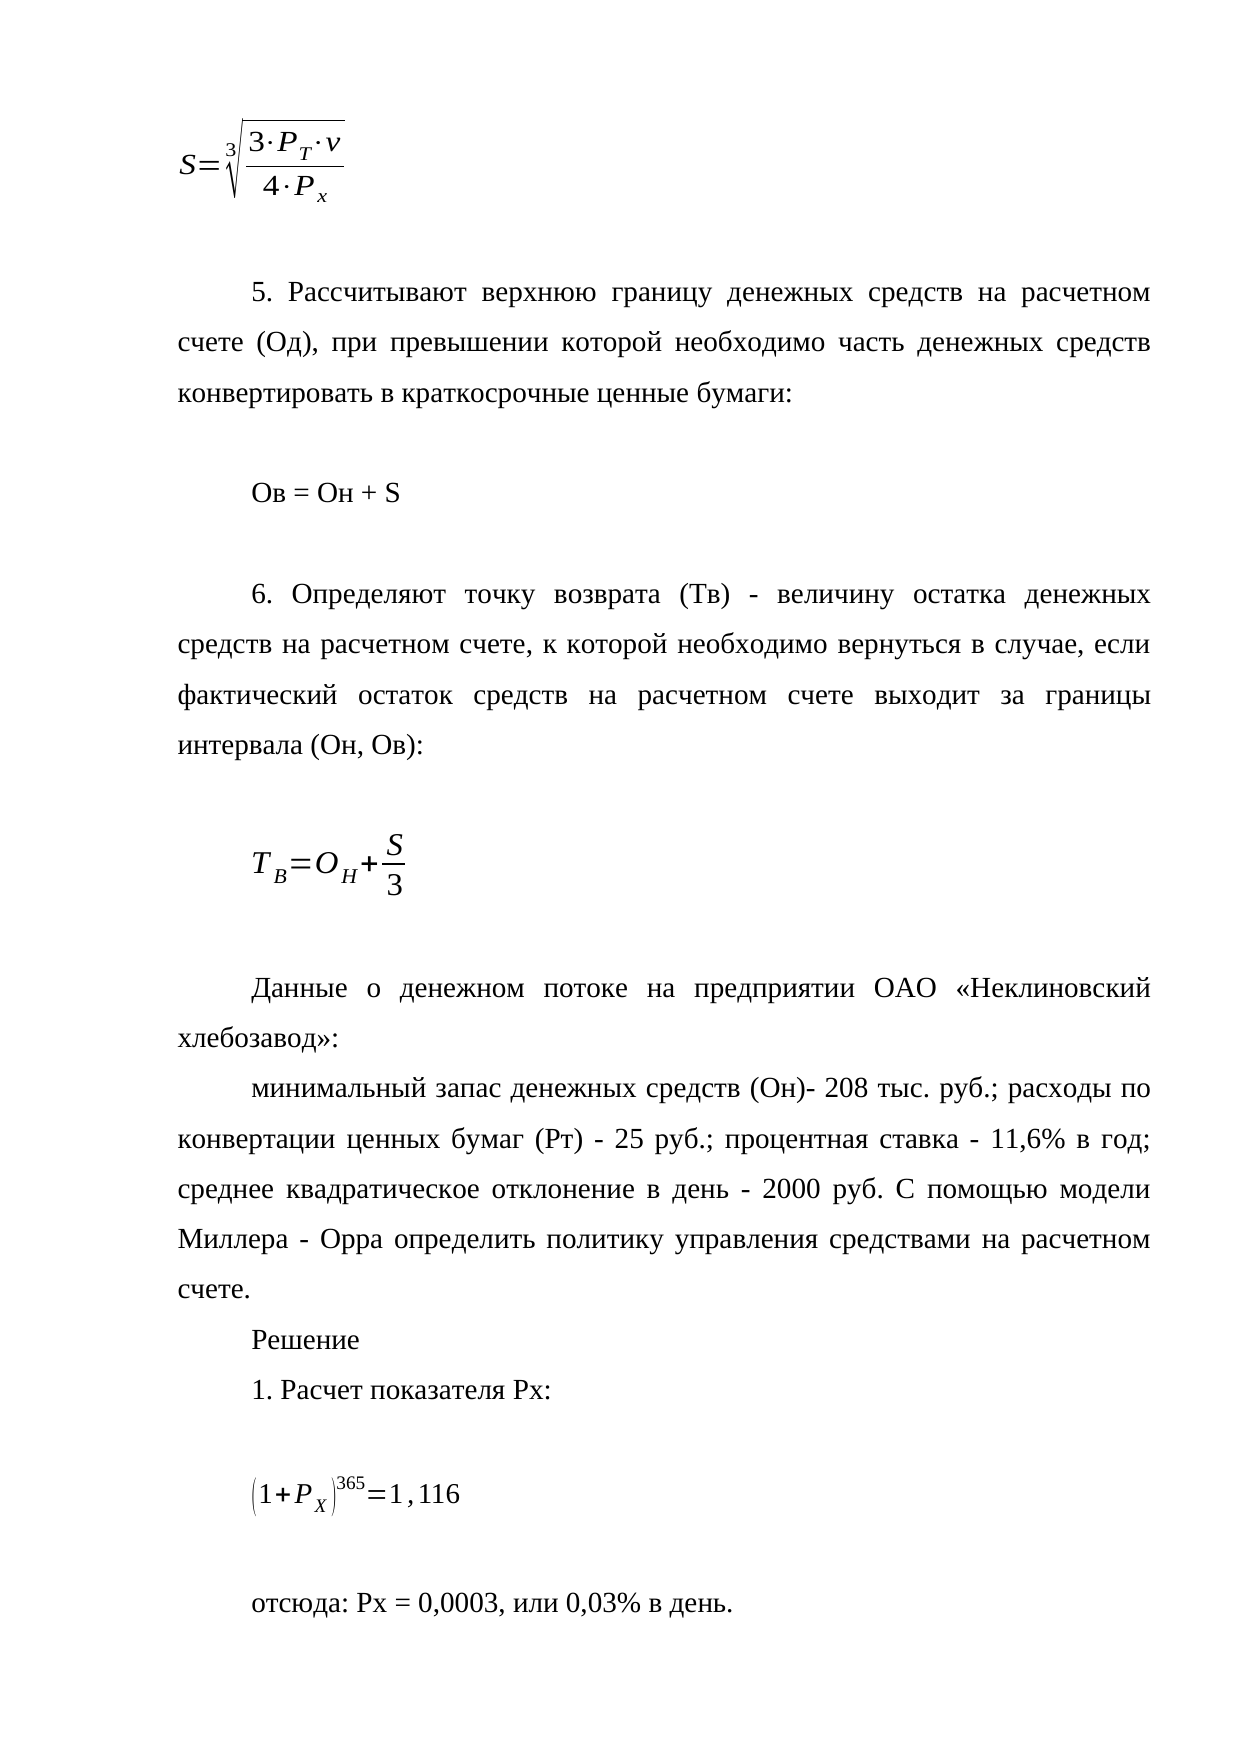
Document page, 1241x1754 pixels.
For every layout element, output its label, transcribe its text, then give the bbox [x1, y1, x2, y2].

text Данные о денежном потоке на предприятии ОАО «Неклиновский хлебозавод»: [177, 970, 1152, 1054]
text 6. Определяют точку возврата (Тв) - величину остатка денежных средств на расчетном счете, к которой необходимо вернуться в случае, если фактический остаток средств на расчетном счете выходит за границы интервала (Он, Ов): [177, 576, 1152, 761]
text Ов = Он + S [177, 476, 1152, 509]
text Решение [177, 1322, 1152, 1356]
text минимальный запас денежных средств (Он)- 208 тыс. руб.; расходы по конвертации ценных бумаг (Рт) - 25 руб.; процентная ставка - 11,6% в год; среднее квадратическое отклонение в день - 2000 руб. С помощью модели Миллера - Орра определить политику управления средствами на расчетном счете. [177, 1070, 1152, 1305]
text 5. Рассчитывают верхнюю границу денежных средств на расчетном счете (Од), при превышении которой необходимо часть денежных средств конвертировать в краткосрочные ценные бумаги: [177, 274, 1152, 408]
text 1. Расчет показателя Рх: [177, 1372, 1152, 1406]
text отсюда: Рх = 0,0003, или 0,03% в день. [177, 1585, 1152, 1619]
